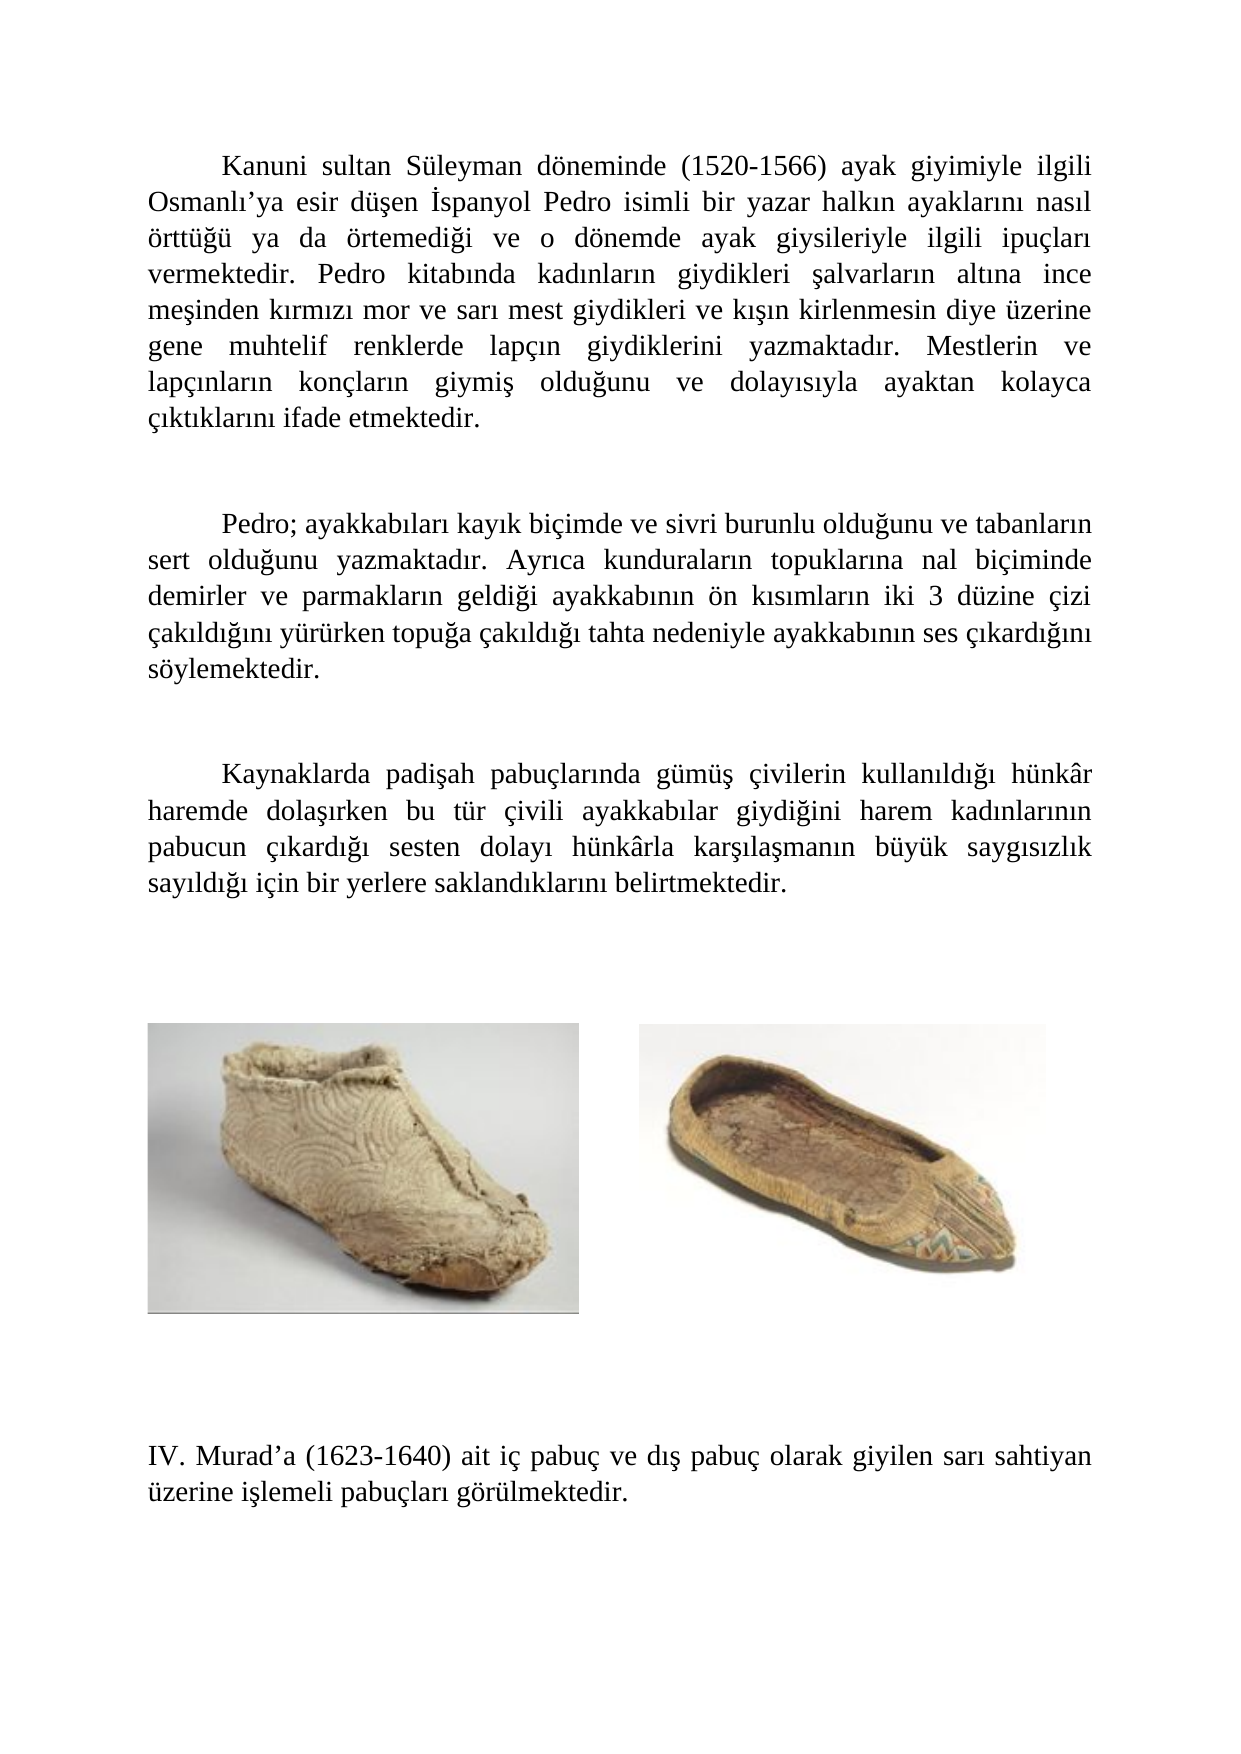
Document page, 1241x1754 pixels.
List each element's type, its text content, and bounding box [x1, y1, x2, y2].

text Kanuni sultan Süleyman döneminde (1520-1566) ayak giyimiyle ilgili Osmanlı’ya esir düşen İspanyol Pedro isimli bir yazar halkın ayaklarını nasıl örttüğü ya da örtemediği ve o dönemde ayak giysileriyle ilgili ipuçları vermektedir. Pedro kitabında kadınların giydikleri şalvarların altına ince meşinden kırmızı mor ve sarı mest giydikleri ve kışın kirlenmesin diye üzerine gene muhtelif renklerde lapçın giydiklerini yazmaktadır. Mestlerin ve lapçınların konçların giymiş olduğunu ve dolayısıyla ayaktan kolayca çıktıklarını ifade etmektedir. [148, 148, 1093, 434]
text Kaynaklarda padişah pabuçlarında gümüş çivilerin kullanıldığı hünkâr haremde dolaşırken bu tür çivili ayakkabılar giydiğini harem kadınlarının pabucun çıkardığı sesten dolayı hünkârla karşılaşmanın büyük saygısızlık sayıldığı için bir yerlere saklandıklarını belirtmektedir. [148, 756, 1093, 898]
picture [147, 1023, 579, 1314]
text Pedro; ayakkabıları kayık biçimde ve sivri burunlu olduğunu ve tabanların sert olduğunu yazmaktadır. Ayrıca kunduraların topuklarına nal biçiminde demirler ve parmakların geldiği ayakkabının ön kısımların iki 3 düzine çizi çakıldığını yürürken topuğa çakıldığı tahta nedeniyle ayakkabının ses çıkardığını söylemektedir. [148, 506, 1093, 684]
text IV. Murad’a (1623-1640) ait iç pabuç ve dış pabuç olarak giyilen sarı sahtiyan üzerine işlemeli pabuçları görülmektedir. [148, 1438, 1093, 1507]
picture [639, 1024, 1046, 1308]
